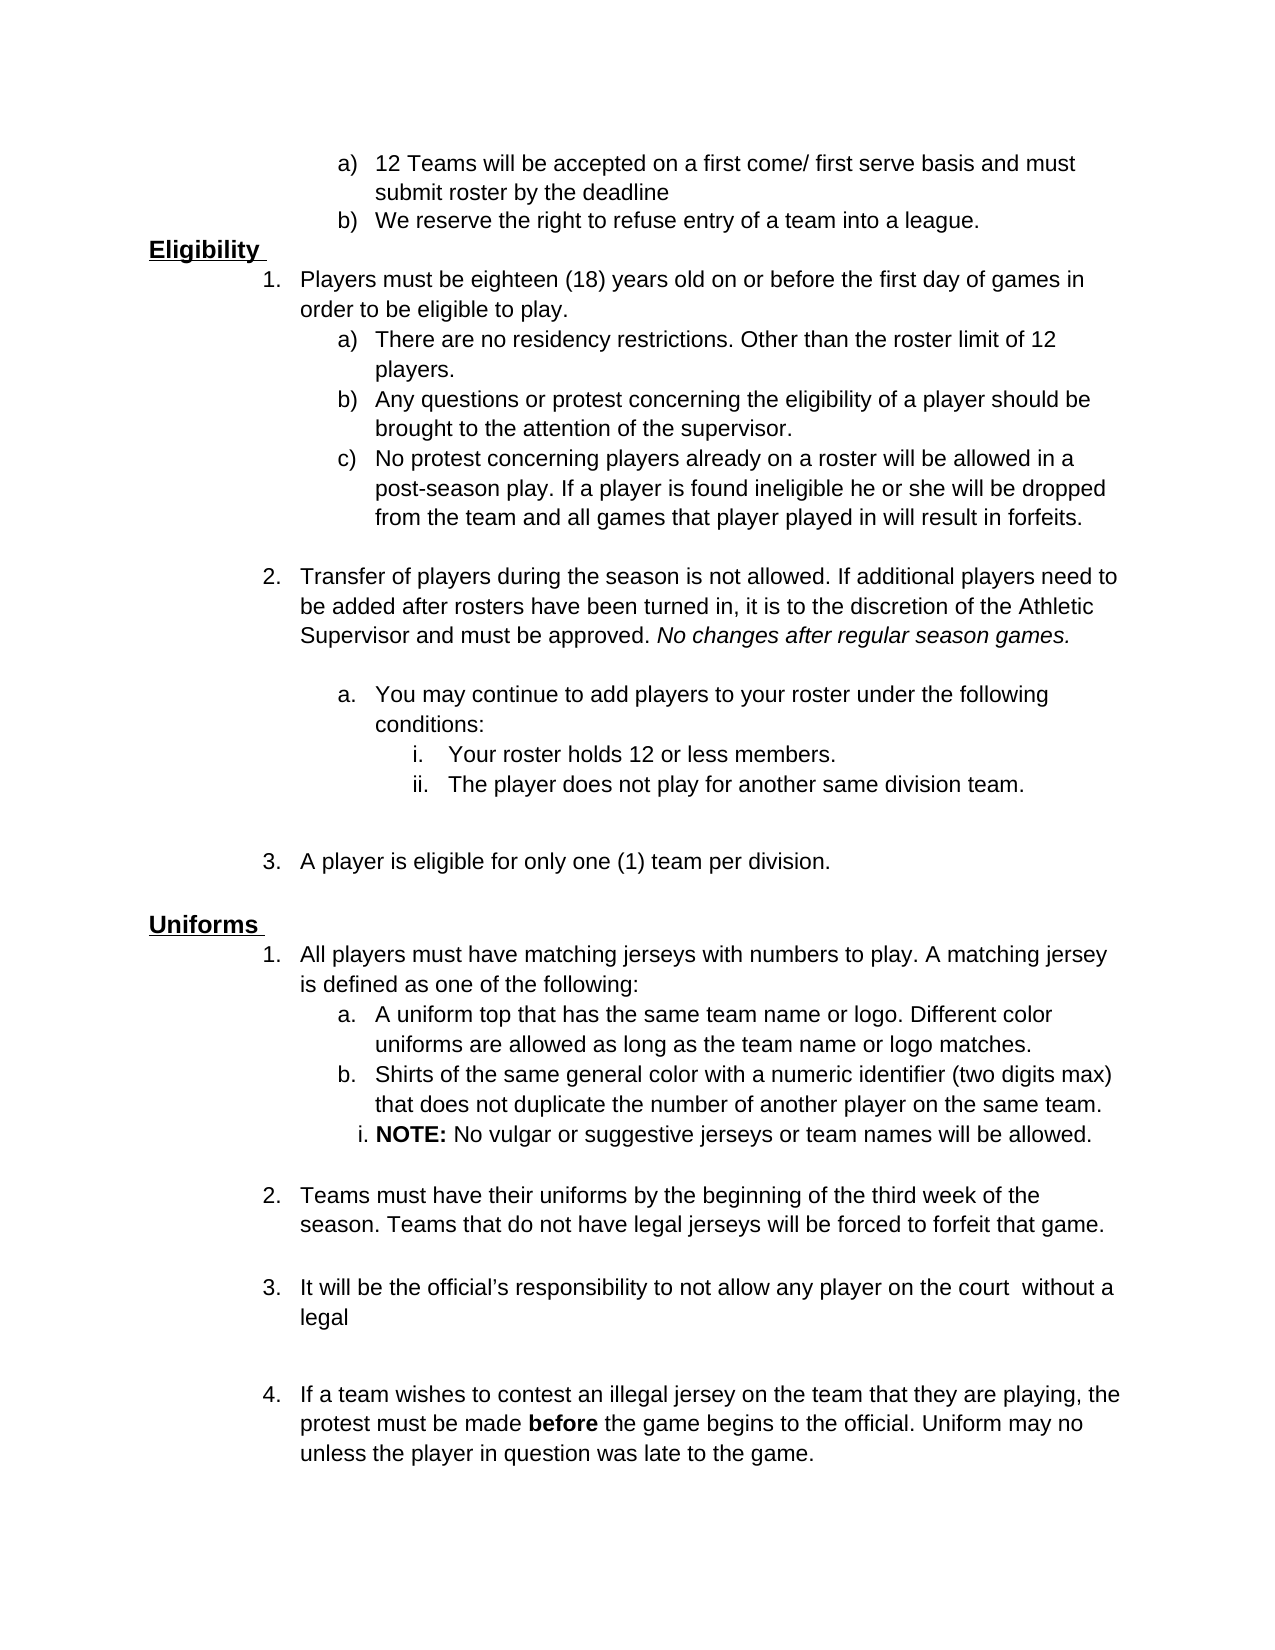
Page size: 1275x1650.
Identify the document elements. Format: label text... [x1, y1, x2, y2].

list No protest concerning players already on a roster will be allowed in a post-season play. If a player is found ineligible he or she will be dropped from the team and all games that player played in will result in forfeits. [337, 445, 1125, 531]
list There are no residency restrictions. Other than the roster limit of 12 players. [337, 326, 1125, 382]
list If a team wishes to contest an illegal jersey on the team that they are playing, the protest must be made before the game begins to the official. Uniform may no unless the player in question was late to the game. [262, 1381, 1125, 1466]
list Players must be eighteen (18) years old on or before the first day of games in order to be eligible to play. [262, 266, 1125, 322]
list A uniform top that has the same team name or logo. Different color uniforms are allowed as long as the team name or logo matches. [337, 1001, 1125, 1057]
list It will be the official’s responsibility to not allow any player on the court without a legal [262, 1274, 1125, 1330]
list Transfer of players during the season is not allowed. If additional players need to be added after rosters have been turned in, it is to the discretion of the Athletic Supervisor and must be approved. No changes after regular season games. [262, 563, 1125, 649]
list You may continue to add players to your roster under the following conditions: [337, 681, 1125, 737]
list A player is eligible for only one (1) team per division. [262, 848, 1125, 874]
subtitle Uniforms [148, 910, 1125, 939]
subtitle Eligibility [148, 235, 1125, 264]
list We reserve the right to refuse entry of a team into a league. [337, 207, 1125, 233]
list Shirts of the same general color with a numeric identifier (two digits max) that does not duplicate the number of another player on the same team. [337, 1061, 1125, 1117]
list All players must have matching jerseys with numbers to play. A matching jersey is defined as one of the following: [262, 941, 1125, 997]
text i. NOTE: No vulgar or suggestive jerseys or team names will be allowed. [150, 1121, 1092, 1147]
list 12 Teams will be accepted on a first come/ first serve basis and must submit roster by the deadline [337, 150, 1125, 205]
list Any questions or protest concerning the eligibility of a player should be brought to the attention of the supervisor. [337, 386, 1125, 442]
list Teams must have their uniforms by the beginning of the third week of the season. Teams that do not have legal jerseys will be forced to forfeit that game. [262, 1182, 1125, 1238]
list The player does not play for another same division team. [412, 771, 1039, 797]
list Your roster holds 12 or less members. [412, 741, 1039, 767]
